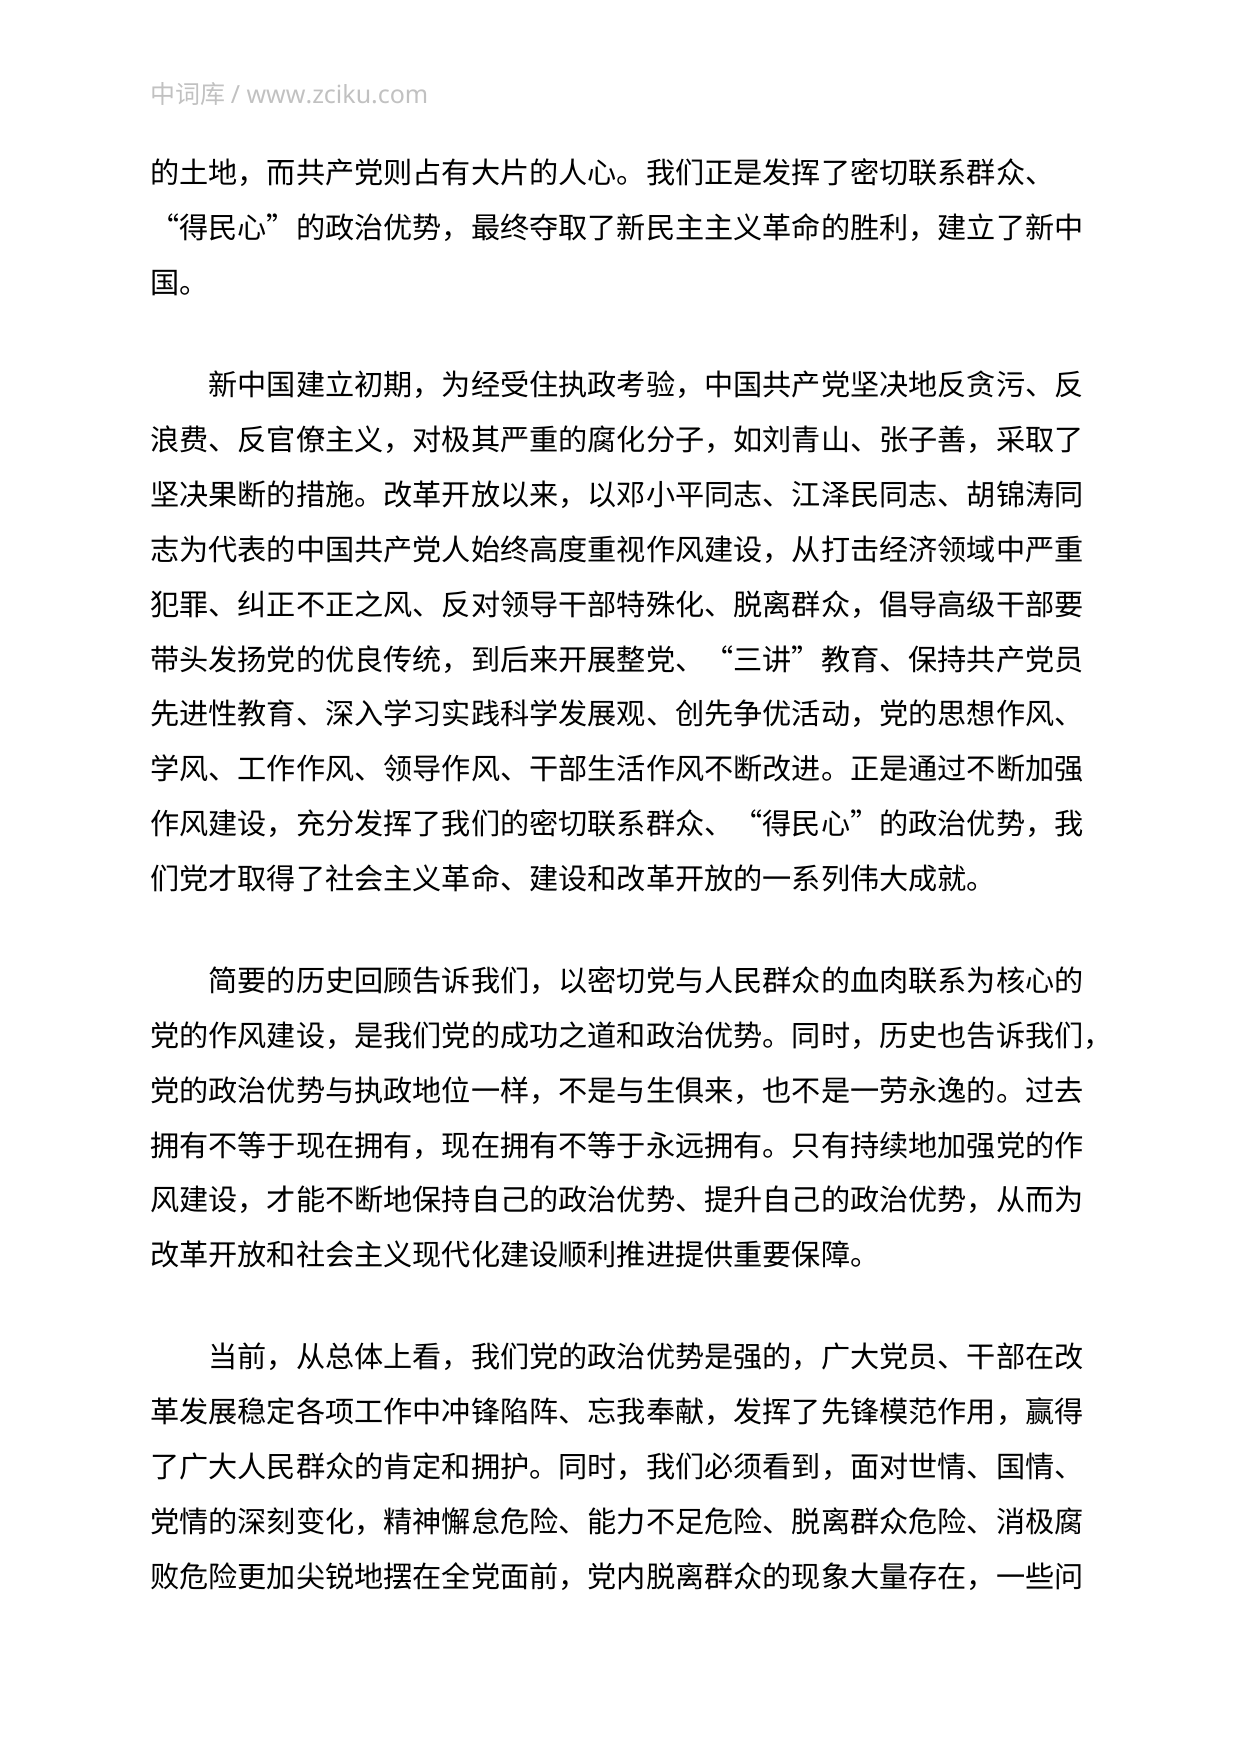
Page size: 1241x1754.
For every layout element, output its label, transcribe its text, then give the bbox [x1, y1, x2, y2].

text 新中国建立初期，为经受住执政考验，中国共产党坚决地反贪污、反浪费、反官僚主义，对极其严重的腐化分子，如刘青山、张子善，采取了坚决果断的措施。改革开放以来，以邓小平同志、江泽民同志、胡锦涛同志为代表的中国共产党人始终高度重视作风建设，从打击经济领域中严重犯罪、纠正不正之风、反对领导干部特殊化、脱离群众，倡导高级干部要带头发扬党的优良传统，到后来开展整党、“三讲”教育、保持共产党员先进性教育、深入学习实践科学发展观、创先争优活动，党的思想作风、学风、工作作风、领导作风、干部生活作风不断改进。正是通过不断加强作风建设，充分发挥了我们的密切联系群众、“得民心”的政治优势，我们党才取得了社会主义革命、建设和改革开放的一系列伟大成就。 [150, 362, 1090, 898]
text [150, 1334, 1090, 1596]
text 简要的历史回顾告诉我们，以密切党与人民群众的血肉联系为核心的党的作风建设，是我们党的成功之道和政治优势。同时，历史也告诉我们，党的政治优势与执政地位一样，不是与生俱来，也不是一劳永逸的。过去拥有不等于现在拥有，现在拥有不等于永远拥有。只有持续地加强党的作风建设，才能不断地保持自己的政治优势、提升自己的政治优势，从而为改革开放和社会主义现代化建设顺利推进提供重要保障。 [150, 957, 1090, 1274]
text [150, 150, 1090, 302]
